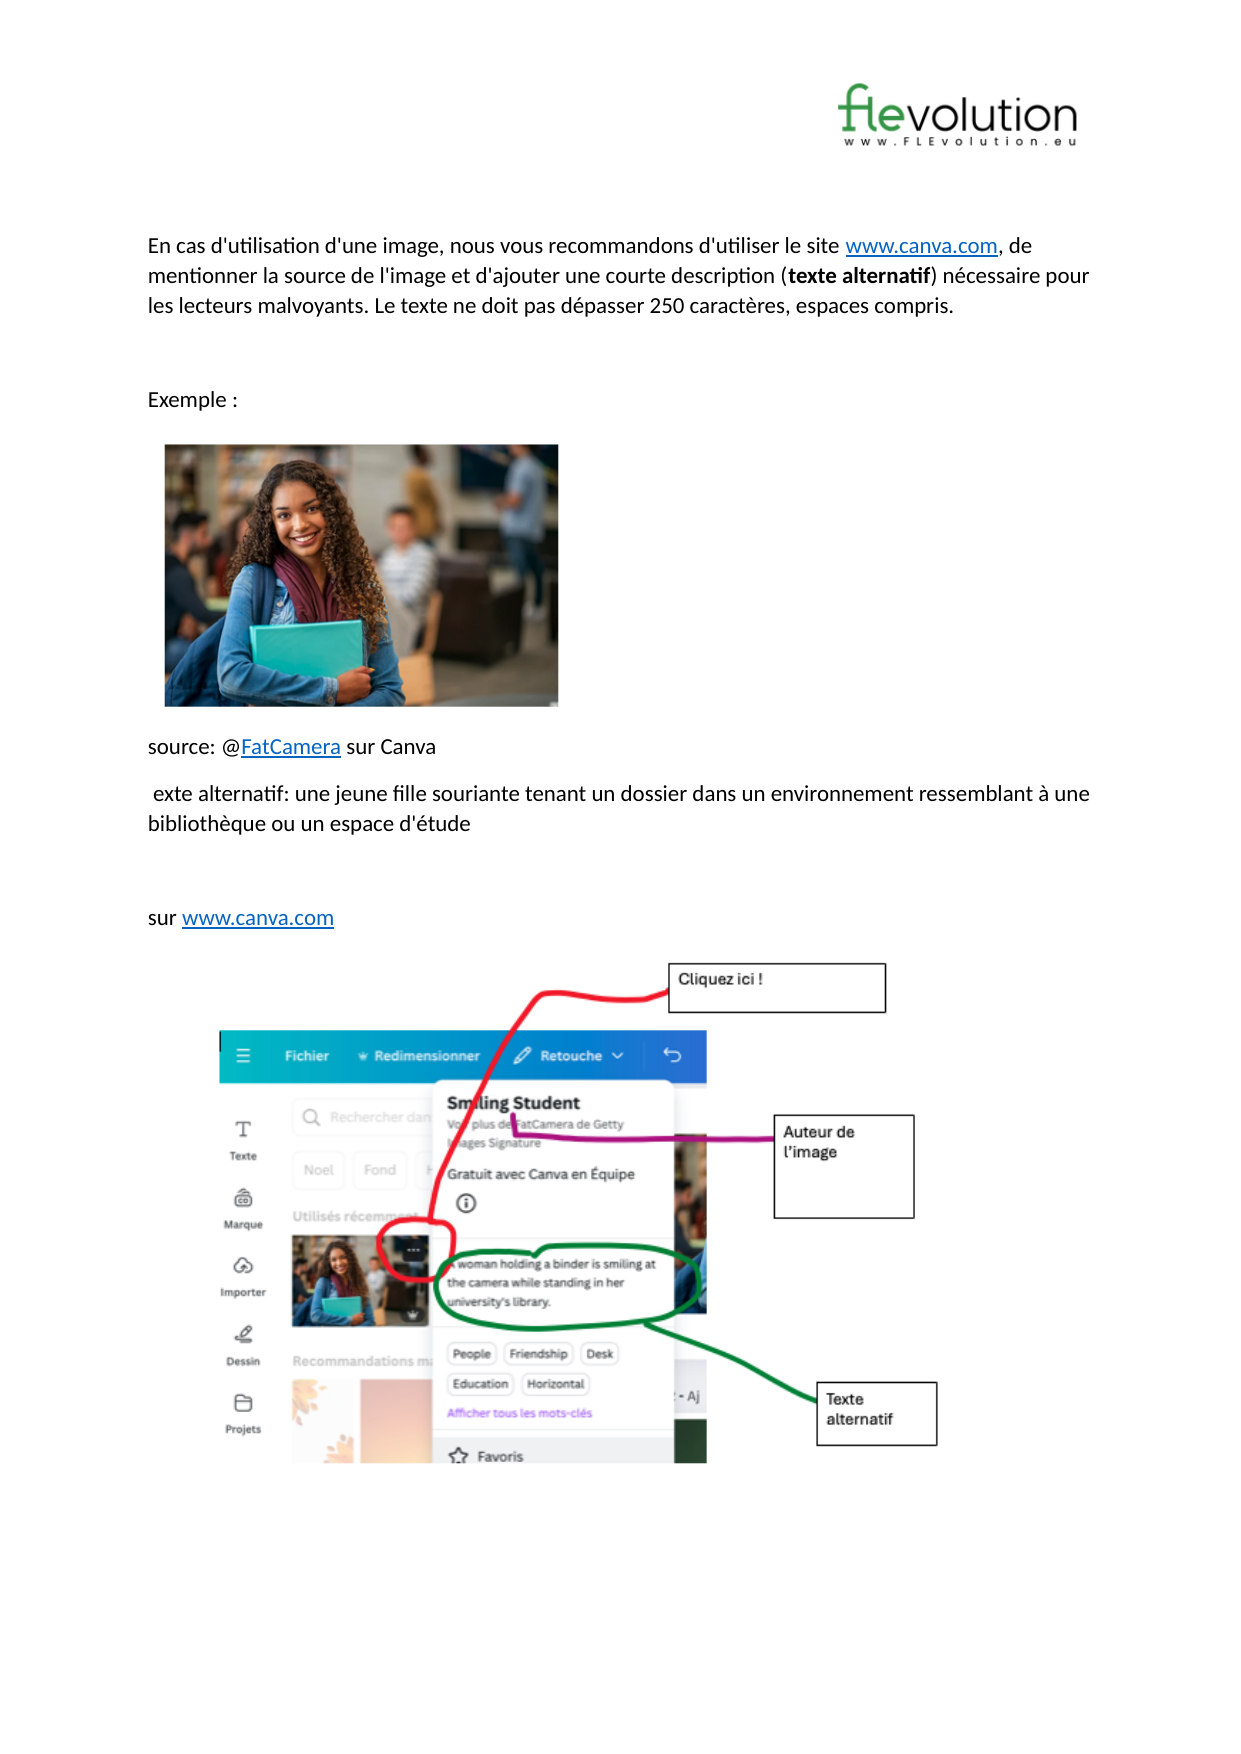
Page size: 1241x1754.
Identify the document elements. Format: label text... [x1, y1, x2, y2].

picture [147, 950, 952, 1532]
picture [835, 73, 1093, 157]
text En cas d'utilisation d'une image, nous vous recommandons d'utiliser le site www.canva.com, de mentionner la source de l'image et d'ajouter une courte description (texte alternatif) nécessaire pour les lecteurs malvoyants. Le texte ne doit pas dépasser 250 caractères, espaces compris. [148, 231, 1093, 319]
text Exemple : [148, 385, 1093, 413]
text sur www.canva.com [148, 903, 1093, 931]
picture [147, 432, 575, 714]
text exte alternatif: une jeune fille souriante tenant un dossier dans un environnement ressemblant à une bibliothèque ou un espace d'étude [148, 779, 1093, 837]
text source: @FatCamera sur Canva [148, 732, 1093, 760]
